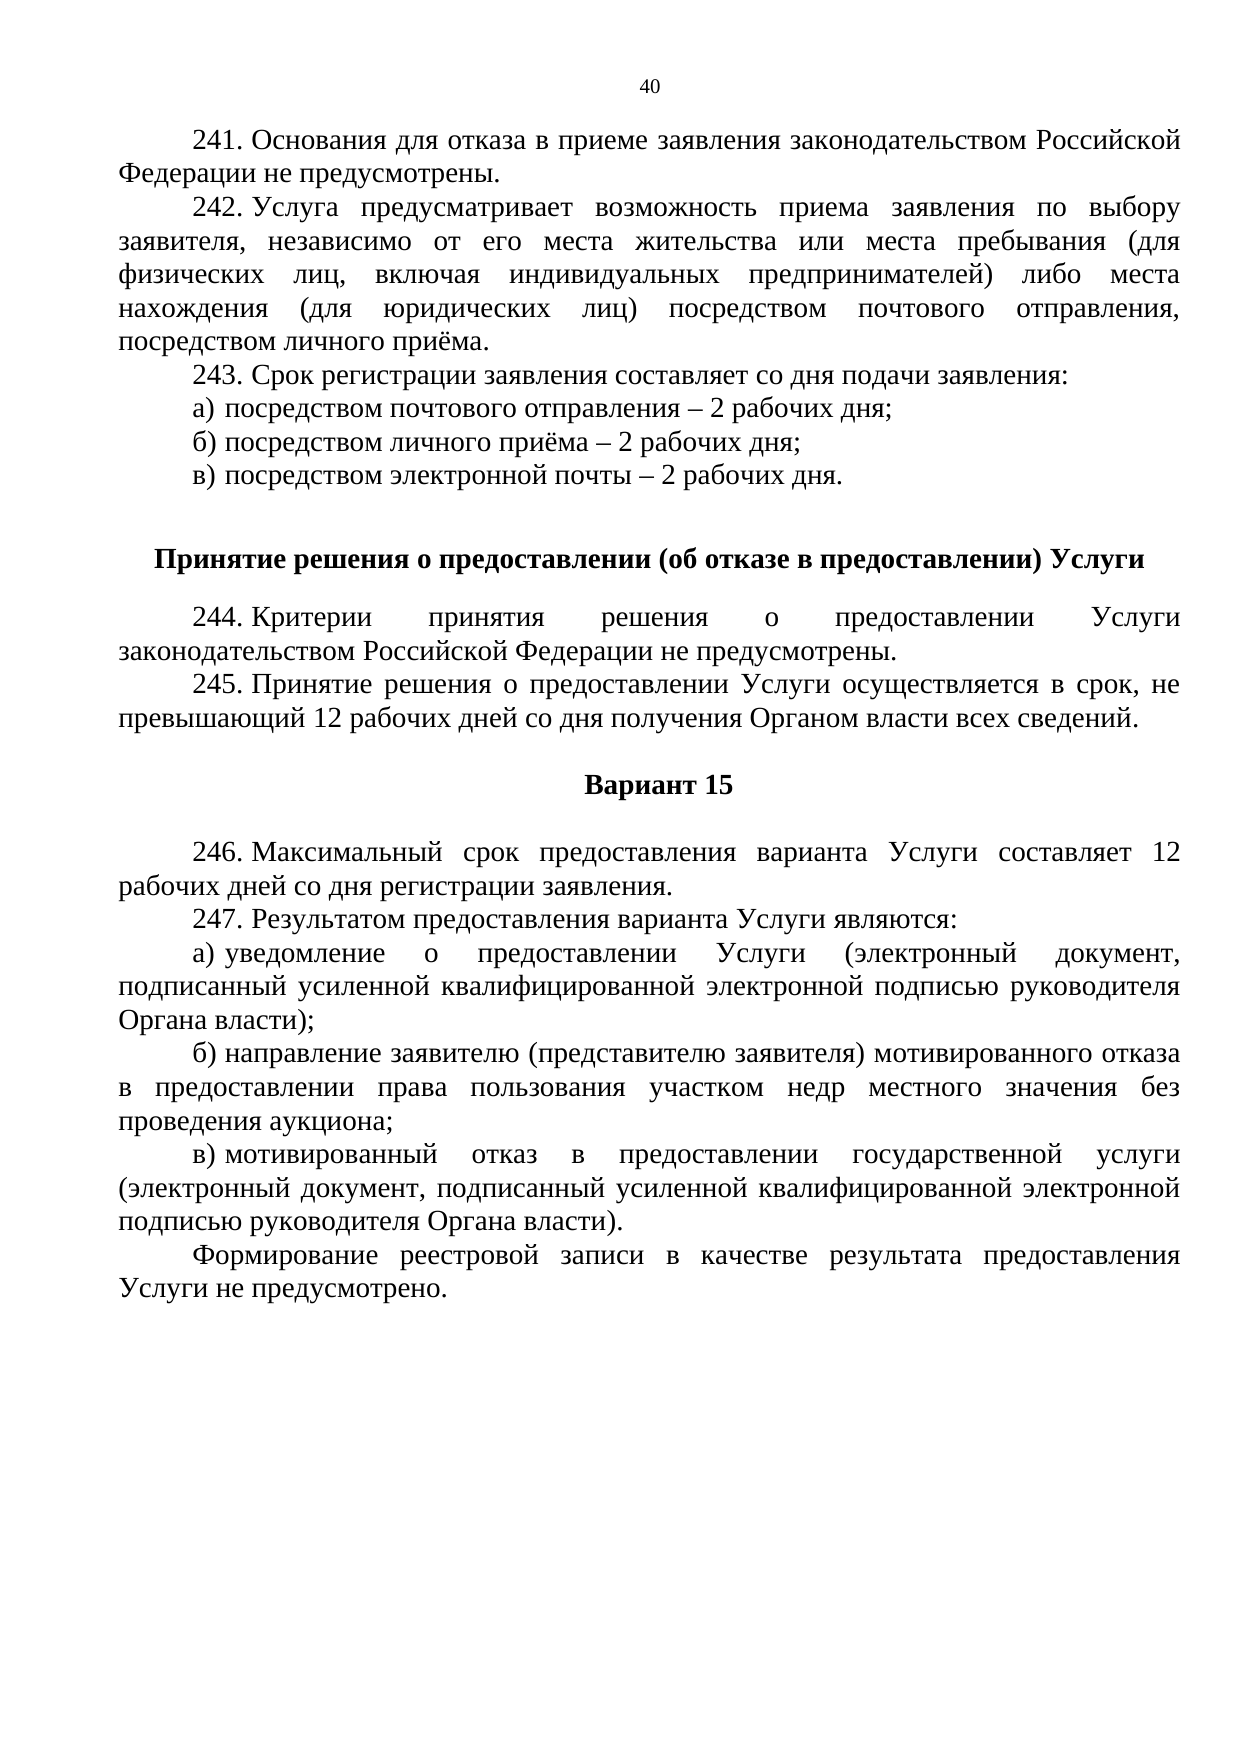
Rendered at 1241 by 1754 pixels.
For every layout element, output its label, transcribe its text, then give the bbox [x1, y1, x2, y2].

list посредством электронной почты – 2 рабочих дня. [118, 457, 1181, 491]
list Основания для отказа в приеме заявления законодательством Российской Федерации не предусмотрены. [118, 122, 1181, 189]
list уведомление о предоставлении Услуги (электронный документ, подписанный усиленной квалифицированной электронной подписью руководителя Органа власти); [118, 935, 1181, 1036]
list направление заявителю (представителю заявителя) мотивированного отказа в предоставлении права пользования участком недр местного значения без проведения аукциона; [118, 1036, 1181, 1136]
text Принятие решения о предоставлении (об отказе в предоставлении) Услуги [118, 541, 1181, 574]
list Результатом предоставления варианта Услуги являются: [118, 901, 1181, 935]
text Формирование реестровой записи в качестве результата предоставления Услуги не предусмотрено. [118, 1237, 1181, 1304]
list посредством почтового отправления – 2 рабочих дня; [118, 390, 1181, 424]
list Принятие решения о предоставлении Услуги осуществляется в срок, не превышающий 12 рабочих дней со дня получения Органом власти всех сведений. [118, 667, 1181, 734]
list Максимальный срок предоставления варианта Услуги составляет 12 рабочих дней со дня регистрации заявления. [118, 834, 1181, 901]
list посредством личного приёма – 2 рабочих дня; [118, 424, 1181, 457]
list Срок регистрации заявления составляет со дня подачи заявления: [118, 357, 1181, 390]
list Услуга предусматривает возможность приема заявления по выбору заявителя, независимо от его места жительства или места пребывания (для физических лиц, включая индивидуальных предпринимателей) либо места нахождения (для юридических лиц) посредством почтового отправления, посредством личного приёма. [118, 189, 1181, 357]
list Критерии принятия решения о предоставлении Услуги законодательством Российской Федерации не предусмотрены. [118, 599, 1181, 667]
list мотивированный отказ в предоставлении государственной услуги (электронный документ, подписанный усиленной квалифицированной электронной подписью руководителя Органа власти). [118, 1136, 1181, 1237]
